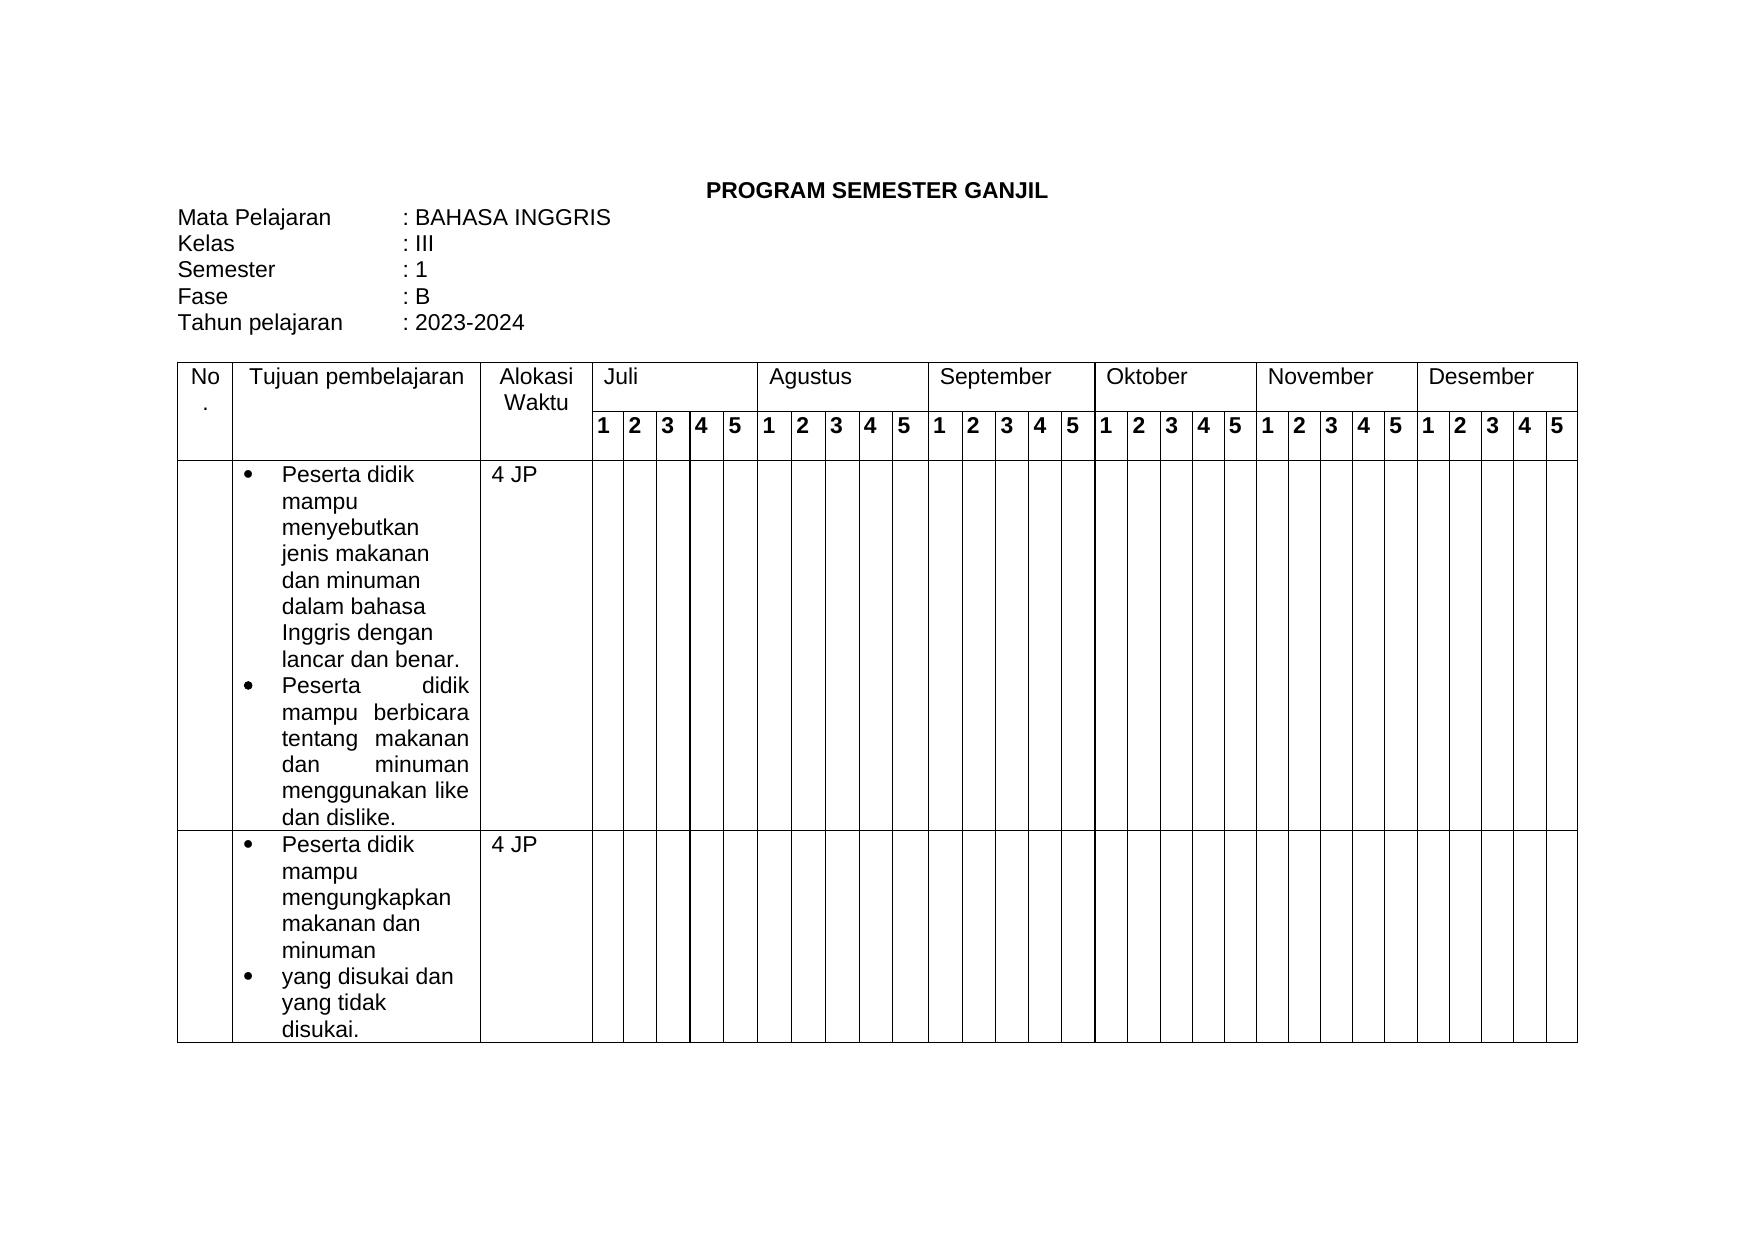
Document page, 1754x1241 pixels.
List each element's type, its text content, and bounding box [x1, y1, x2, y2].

table_cell 2 [963, 412, 995, 460]
table_cell 4 JP [481, 831, 592, 1042]
table_cell [691, 461, 723, 830]
text Kelas : III [177, 230, 1577, 256]
table_cell [1062, 461, 1094, 830]
table_header Tujuan pembelajaran [233, 363, 480, 460]
table_cell [1128, 831, 1160, 1042]
table_cell [1514, 461, 1546, 830]
table_header September [929, 363, 1094, 411]
table_cell [860, 461, 892, 830]
table_cell 3 [1321, 412, 1352, 460]
table_cell [1193, 461, 1224, 830]
table_cell [1385, 831, 1417, 1042]
table_cell [178, 831, 232, 1042]
table_header Alokasi Waktu [481, 363, 592, 460]
table_cell [624, 461, 656, 830]
table_cell [1096, 831, 1127, 1042]
table_cell 1 [1257, 412, 1288, 460]
table_cell [1450, 461, 1481, 830]
table_cell 2 [624, 412, 656, 460]
table_cell [792, 831, 825, 1042]
table_cell [929, 831, 962, 1042]
table_cell 4 [691, 412, 723, 460]
table_cell [1193, 831, 1224, 1042]
table_cell [691, 831, 723, 1042]
table_cell [1225, 831, 1256, 1042]
text Mata Pelajaran : BAHASA INGGRIS [177, 203, 1577, 230]
table_cell [996, 461, 1028, 830]
table_cell [758, 461, 791, 830]
table_cell [963, 461, 995, 830]
table_cell 5 [1225, 412, 1256, 460]
table_cell [1353, 831, 1384, 1042]
table_cell 4 JP [481, 461, 592, 830]
table_cell 5 [1062, 412, 1094, 460]
table_cell 5 [724, 412, 757, 460]
table_cell [1514, 831, 1546, 1042]
table_cell [1482, 831, 1513, 1042]
table_cell [1161, 461, 1192, 830]
table_cell 3 [826, 412, 859, 460]
table_cell 2 [1128, 412, 1160, 460]
table_header Juli [593, 363, 757, 411]
table_cell [178, 461, 232, 830]
table_cell [593, 831, 623, 1042]
table_cell [1482, 461, 1513, 830]
table_cell 2 [792, 412, 825, 460]
table_cell [860, 831, 892, 1042]
text Tahun pelajaran : 2023-2024 [177, 309, 1577, 335]
text Semester : 1 [177, 256, 1577, 283]
table_cell [1096, 461, 1127, 830]
table_header Agustus [758, 363, 928, 411]
table_cell [826, 831, 859, 1042]
table_cell [792, 461, 825, 830]
table_cell 5 [893, 412, 928, 460]
table_cell [1450, 831, 1481, 1042]
text Fase : B [177, 283, 1577, 309]
table_cell [1418, 461, 1449, 830]
table_cell [1547, 831, 1577, 1042]
table_header No. [178, 363, 232, 460]
table_cell [1321, 461, 1352, 830]
table_cell [657, 461, 689, 830]
table_cell [1353, 461, 1384, 830]
table_cell [1385, 461, 1417, 830]
table_cell 4 [860, 412, 892, 460]
table_cell 3 [657, 412, 689, 460]
table_cell 3 [1482, 412, 1513, 460]
table_cell [1547, 461, 1577, 830]
table_cell [1029, 461, 1061, 830]
table_header November [1257, 363, 1417, 411]
table_cell [826, 461, 859, 830]
table_cell 1 [758, 412, 791, 460]
table_cell 3 [996, 412, 1028, 460]
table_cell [233, 831, 480, 1042]
table_cell [1257, 461, 1288, 830]
table_cell [624, 831, 656, 1042]
table_cell [893, 461, 928, 830]
table_cell [996, 831, 1028, 1042]
table_cell 1 [1096, 412, 1127, 460]
table_cell [893, 831, 928, 1042]
table_cell [1289, 461, 1320, 830]
table_cell 5 [1547, 412, 1577, 460]
table_cell 3 [1161, 412, 1192, 460]
table_cell 1 [1418, 412, 1449, 460]
table_cell 1 [929, 412, 962, 460]
table_cell [657, 831, 689, 1042]
table_cell [1418, 831, 1449, 1042]
table_cell [1029, 831, 1061, 1042]
table_cell 4 [1514, 412, 1546, 460]
table_cell 4 [1353, 412, 1384, 460]
table_cell [1321, 831, 1352, 1042]
text PROGRAM SEMESTER GANJIL [177, 177, 1577, 203]
table_cell [758, 831, 791, 1042]
table_cell Peserta didik mampu menyebutkan jenis makanan dan minuman dalam bahasa Inggris dengan lancar dan benar. Peserta didik mampu berbicara tentang makanan dan minuman menggunakan like dan dislike. [233, 461, 480, 830]
table_cell 5 [1385, 412, 1417, 460]
table_cell [593, 461, 623, 830]
table_cell [1225, 461, 1256, 830]
table_cell 4 [1029, 412, 1061, 460]
table_cell 2 [1450, 412, 1481, 460]
table_header Oktober [1096, 363, 1256, 411]
table_cell [724, 461, 757, 830]
table_cell [963, 831, 995, 1042]
table_cell 1 [593, 412, 623, 460]
table_cell [1128, 461, 1160, 830]
table_cell 4 [1193, 412, 1224, 460]
table_cell [1161, 831, 1192, 1042]
table_cell 2 [1289, 412, 1320, 460]
table_cell [724, 831, 757, 1042]
table_header Desember [1418, 363, 1577, 411]
table_cell [1257, 831, 1288, 1042]
table_cell [929, 461, 962, 830]
table_cell [1289, 831, 1320, 1042]
table_cell [1062, 831, 1094, 1042]
